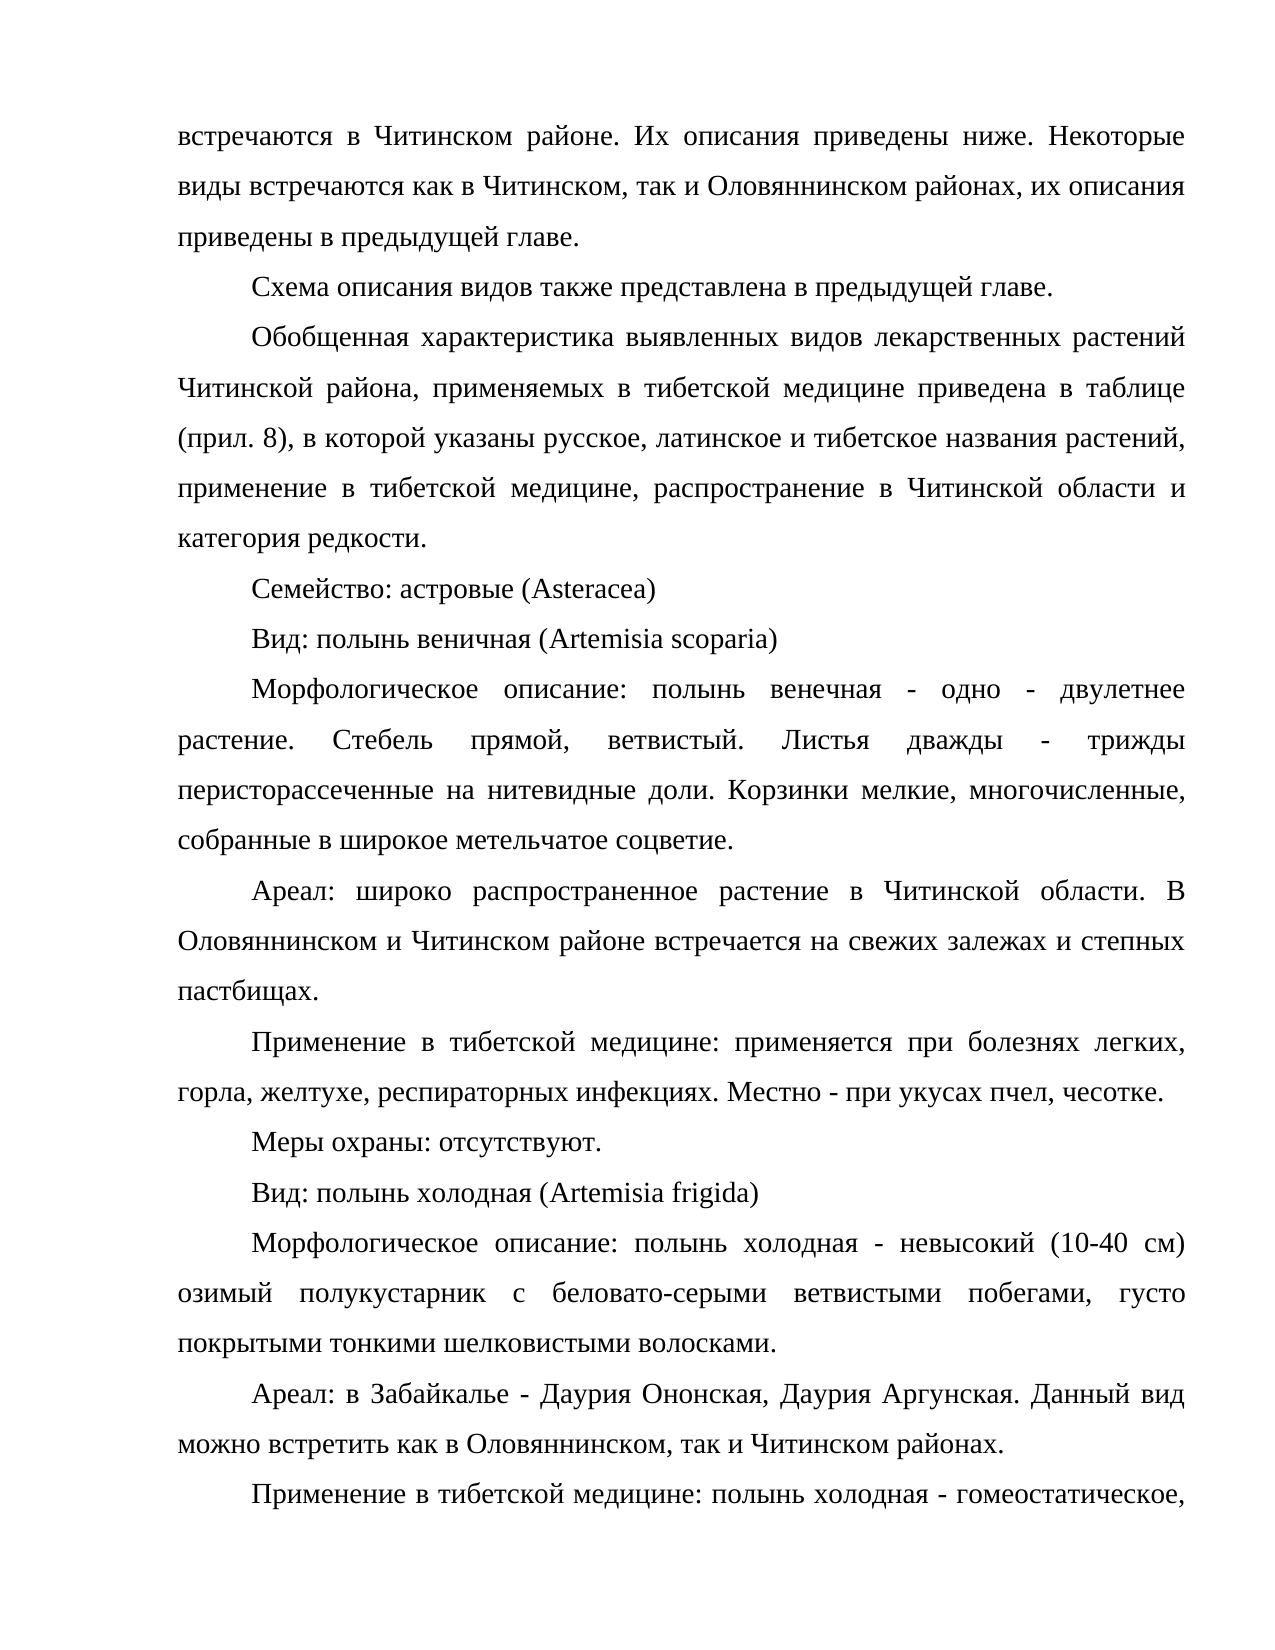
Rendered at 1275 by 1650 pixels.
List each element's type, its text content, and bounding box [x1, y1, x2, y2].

text Обобщенная характеристика выявленных видов лекарственных растений Читинской района, применяемых в тибетской медицине приведена в таблице (прил. 8), в которой указаны русское, латинское и тибетское названия растений, применение в тибетской медицине, распространение в Читинской области и категория редкости. [177, 319, 1186, 554]
text Морфологическое описание: полынь венечная - одно - двулетнее растение. Стебель прямой, ветвистый. Листья дважды - трижды перисторассеченные на нитевидные доли. Корзинки мелкие, многочисленные, собранные в широкое метельчатое соцветие. [177, 672, 1186, 856]
text Морфологическое описание: полынь холодная - невысокий (10-40 см) озимый полукустарник с беловато-серыми ветвистыми побегами, густо покрытыми тонкими шелковистыми волосками. [177, 1225, 1186, 1359]
text Применение в тибетской медицине: применяется при болезнях легких, горла, желтухе, респираторных инфекциях. Местно - при укусах пчел, чесотке. [177, 1024, 1186, 1108]
text Схема описания видов также представлена в предыдущей главе. [177, 269, 1186, 303]
text Семейство: астровые (Asteracea) [177, 571, 1186, 604]
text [177, 118, 1186, 252]
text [177, 1477, 1186, 1510]
text Ареал: в Забайкалье - Даурия Ононская, Даурия Аргунская. Данный вид можно встретить как в Оловяннинском, так и Читинском районах. [177, 1376, 1186, 1460]
text Меры охраны: отсутствуют. [177, 1124, 1186, 1158]
text Ареал: широко распространенное растение в Читинской области. В Оловяннинском и Читинском районе встречается на свежих залежах и степных пастбищах. [177, 873, 1186, 1007]
text Вид: полынь холодная (Artemisia frigida) [177, 1175, 1186, 1208]
text Вид: полынь веничная (Artemisia scoparia) [177, 621, 1186, 655]
